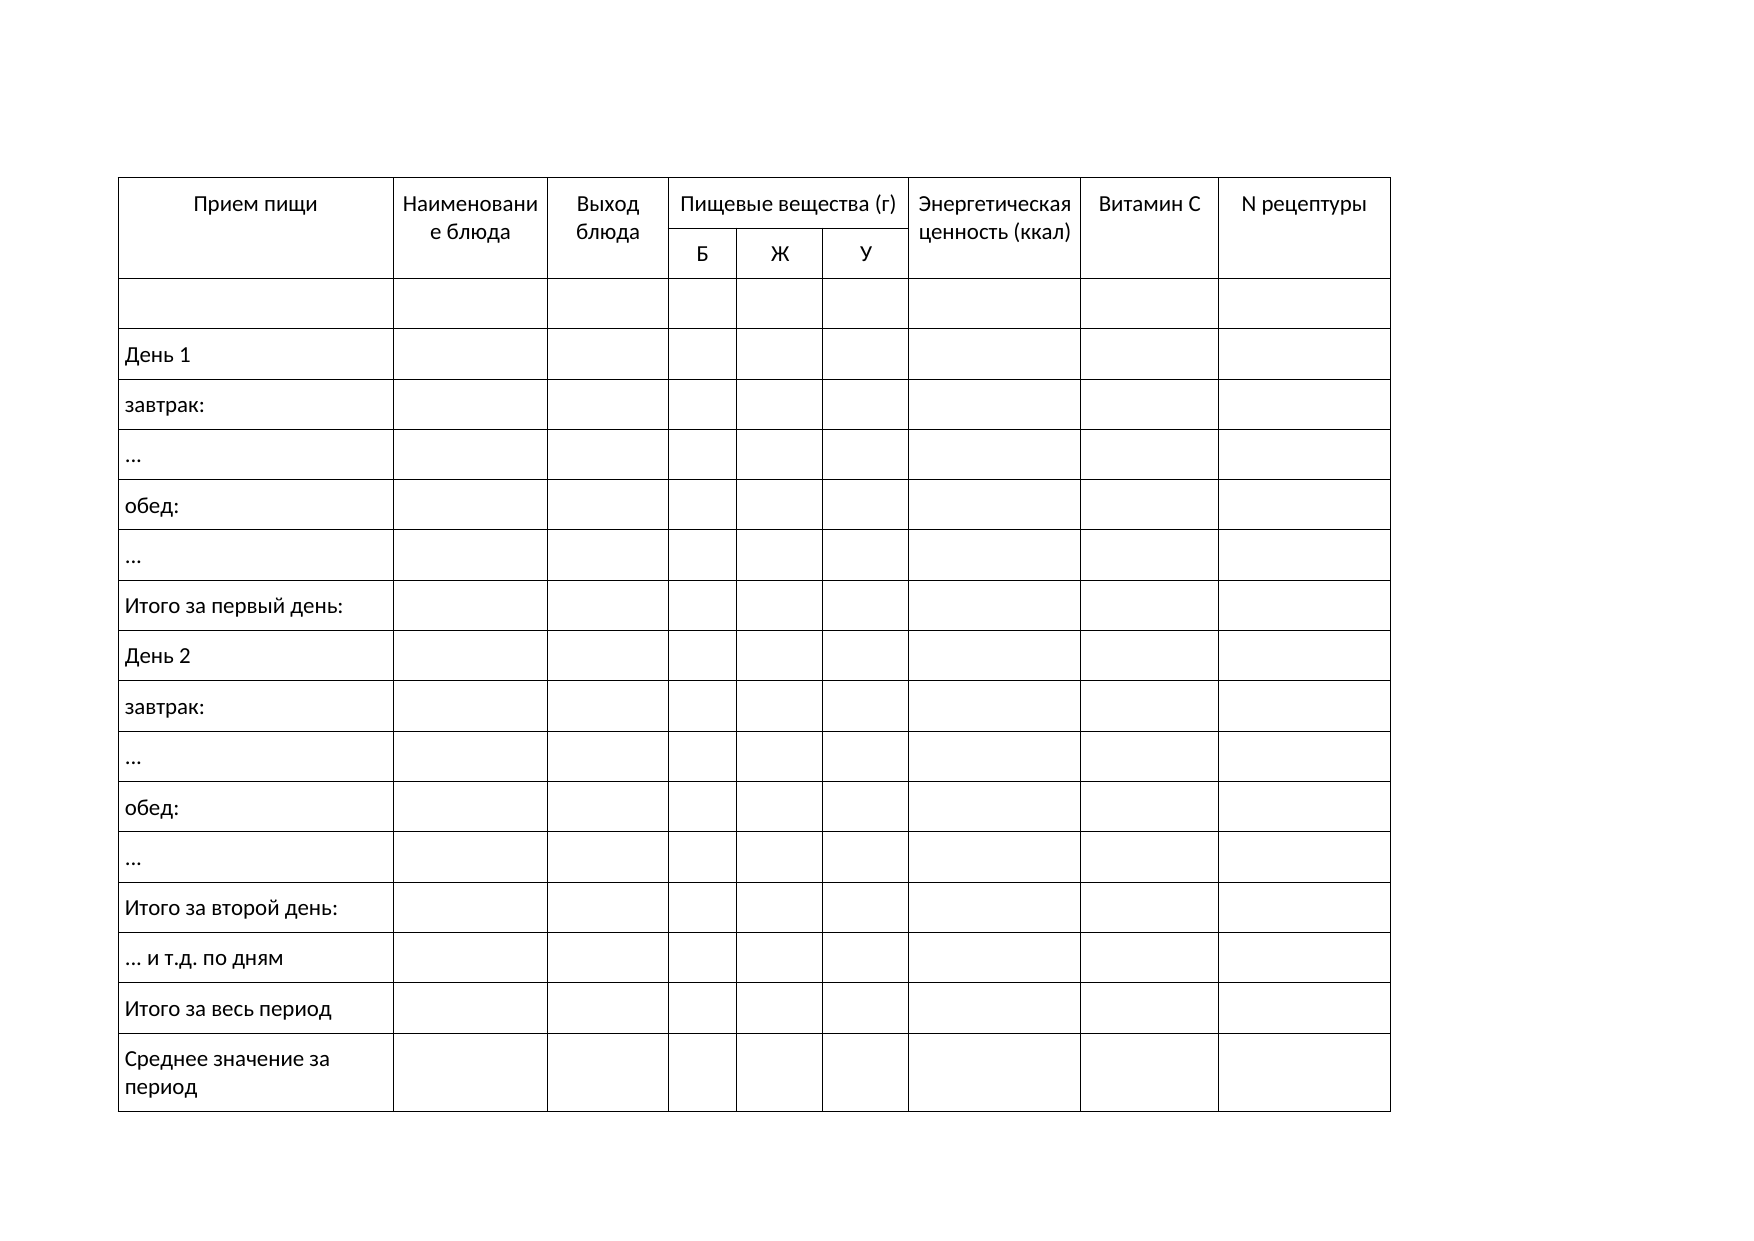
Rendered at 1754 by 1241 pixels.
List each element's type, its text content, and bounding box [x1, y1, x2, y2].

table_cell [1219, 480, 1390, 529]
table_cell [669, 480, 736, 529]
table_cell [548, 480, 668, 529]
table_cell [909, 681, 1080, 731]
table_cell [737, 782, 822, 831]
table_cell [669, 782, 736, 831]
table_cell [548, 681, 668, 731]
table_cell [394, 631, 547, 680]
table_cell [548, 782, 668, 831]
table_cell [737, 480, 822, 529]
table_header Выход блюда [548, 178, 668, 278]
table_cell [1081, 933, 1218, 982]
table_cell День 1 [119, 329, 393, 378]
table_cell [823, 883, 908, 932]
table_cell [669, 983, 736, 1032]
table_header Пищевые вещества (г) [669, 178, 908, 227]
table_cell [548, 933, 668, 982]
table_cell [548, 832, 668, 882]
table_cell обед: [119, 782, 393, 831]
table_cell ... [119, 832, 393, 882]
table_cell [1081, 530, 1218, 580]
table_cell Среднее значение за период [119, 1034, 393, 1111]
table_cell [1081, 1034, 1218, 1111]
table_cell [548, 380, 668, 429]
table_cell ... [119, 530, 393, 580]
table_cell [823, 732, 908, 781]
table_cell [394, 430, 547, 479]
table_cell У [823, 229, 908, 278]
table_cell [909, 530, 1080, 580]
table_cell [669, 933, 736, 982]
table_cell [394, 681, 547, 731]
table_cell [1081, 782, 1218, 831]
table_header Прием пищи [119, 178, 393, 278]
table_cell [1081, 832, 1218, 882]
table_cell [823, 1034, 908, 1111]
table_cell [909, 430, 1080, 479]
table_cell [909, 1034, 1080, 1111]
table_cell ... [119, 732, 393, 781]
table_cell [909, 832, 1080, 882]
table_cell [548, 631, 668, 680]
table_cell [548, 732, 668, 781]
table_cell Ж [737, 229, 822, 278]
table_cell [823, 279, 908, 328]
table_cell [823, 832, 908, 882]
table_cell Итого за второй день: [119, 883, 393, 932]
table_cell [548, 530, 668, 580]
table_cell [548, 430, 668, 479]
table_cell [823, 681, 908, 731]
table_cell [823, 329, 908, 378]
table_cell [669, 581, 736, 630]
table_cell завтрак: [119, 380, 393, 429]
table_cell [394, 530, 547, 580]
table_cell [909, 983, 1080, 1032]
table_cell [909, 782, 1080, 831]
table_cell [394, 983, 547, 1032]
table_cell [1219, 430, 1390, 479]
table_cell [737, 380, 822, 429]
table_cell [737, 1034, 822, 1111]
table_cell [394, 279, 547, 328]
table_cell [548, 581, 668, 630]
table_cell [737, 530, 822, 580]
table_cell [823, 480, 908, 529]
table_cell День 2 [119, 631, 393, 680]
table_cell [1219, 782, 1390, 831]
table_header Наименование блюда [394, 178, 547, 278]
table_cell [737, 279, 822, 328]
table_cell [909, 480, 1080, 529]
table_cell завтрак: [119, 681, 393, 731]
table_cell [1081, 380, 1218, 429]
table_cell [548, 983, 668, 1032]
table_cell [1081, 681, 1218, 731]
table_cell [1219, 1034, 1390, 1111]
table_cell [909, 732, 1080, 781]
table_cell [669, 329, 736, 378]
table_cell [669, 380, 736, 429]
table_cell [823, 782, 908, 831]
table_cell Б [669, 229, 736, 278]
table_cell [669, 530, 736, 580]
table_cell [823, 933, 908, 982]
table_cell [394, 480, 547, 529]
table_cell [823, 530, 908, 580]
table_cell [1219, 530, 1390, 580]
table_cell [1219, 883, 1390, 932]
table_cell [394, 581, 547, 630]
table_cell [1081, 279, 1218, 328]
table_cell [1219, 681, 1390, 731]
table_cell [909, 581, 1080, 630]
table_cell [394, 329, 547, 378]
table_cell [394, 933, 547, 982]
table_cell [1219, 329, 1390, 378]
table_cell [669, 732, 736, 781]
table_cell Итого за первый день: [119, 581, 393, 630]
table_cell [119, 279, 393, 328]
table_cell [1081, 883, 1218, 932]
table_cell [1219, 279, 1390, 328]
table_cell [1081, 329, 1218, 378]
table_cell [737, 732, 822, 781]
table_cell [1081, 480, 1218, 529]
table_cell [669, 430, 736, 479]
table_cell [394, 782, 547, 831]
table_cell [394, 380, 547, 429]
table_cell [1081, 430, 1218, 479]
table_cell [737, 883, 822, 932]
table_cell [669, 883, 736, 932]
table_header Энергетическая ценность (ккал) [909, 178, 1080, 278]
table_cell ... [119, 430, 393, 479]
table_cell [909, 883, 1080, 932]
table_cell [737, 832, 822, 882]
table_cell [669, 832, 736, 882]
table_cell [823, 631, 908, 680]
table_cell [1081, 581, 1218, 630]
table_cell [737, 581, 822, 630]
table_cell [823, 983, 908, 1032]
table_cell [394, 1034, 547, 1111]
table_cell [1219, 933, 1390, 982]
table_cell [548, 1034, 668, 1111]
table_cell [1219, 380, 1390, 429]
table_cell [737, 631, 822, 680]
table_cell [737, 430, 822, 479]
table_cell [1219, 983, 1390, 1032]
table_header Витамин C [1081, 178, 1218, 278]
table_cell [823, 380, 908, 429]
table_cell Итого за весь период [119, 983, 393, 1032]
table_cell [1219, 581, 1390, 630]
table_cell [394, 732, 547, 781]
table_cell [1219, 832, 1390, 882]
table_cell [669, 631, 736, 680]
table_cell [823, 430, 908, 479]
table_cell [737, 329, 822, 378]
table_cell обед: [119, 480, 393, 529]
table_cell [1219, 732, 1390, 781]
table_cell [1081, 732, 1218, 781]
table_cell [909, 933, 1080, 982]
table_cell [823, 581, 908, 630]
table_cell [909, 329, 1080, 378]
table_cell [548, 883, 668, 932]
table_cell [394, 883, 547, 932]
table_cell [1081, 983, 1218, 1032]
table_cell [1081, 631, 1218, 680]
table_cell [669, 1034, 736, 1111]
table_cell [909, 380, 1080, 429]
table_cell [909, 279, 1080, 328]
table_cell [1219, 631, 1390, 680]
table_cell [737, 933, 822, 982]
table_cell ... и т.д. по дням [119, 933, 393, 982]
table_cell [669, 279, 736, 328]
table_header N рецептуры [1219, 178, 1390, 278]
table_cell [548, 329, 668, 378]
table_cell [909, 631, 1080, 680]
table_cell [548, 279, 668, 328]
table_cell [669, 681, 736, 731]
table_cell [737, 983, 822, 1032]
table_cell [394, 832, 547, 882]
table_cell [737, 681, 822, 731]
